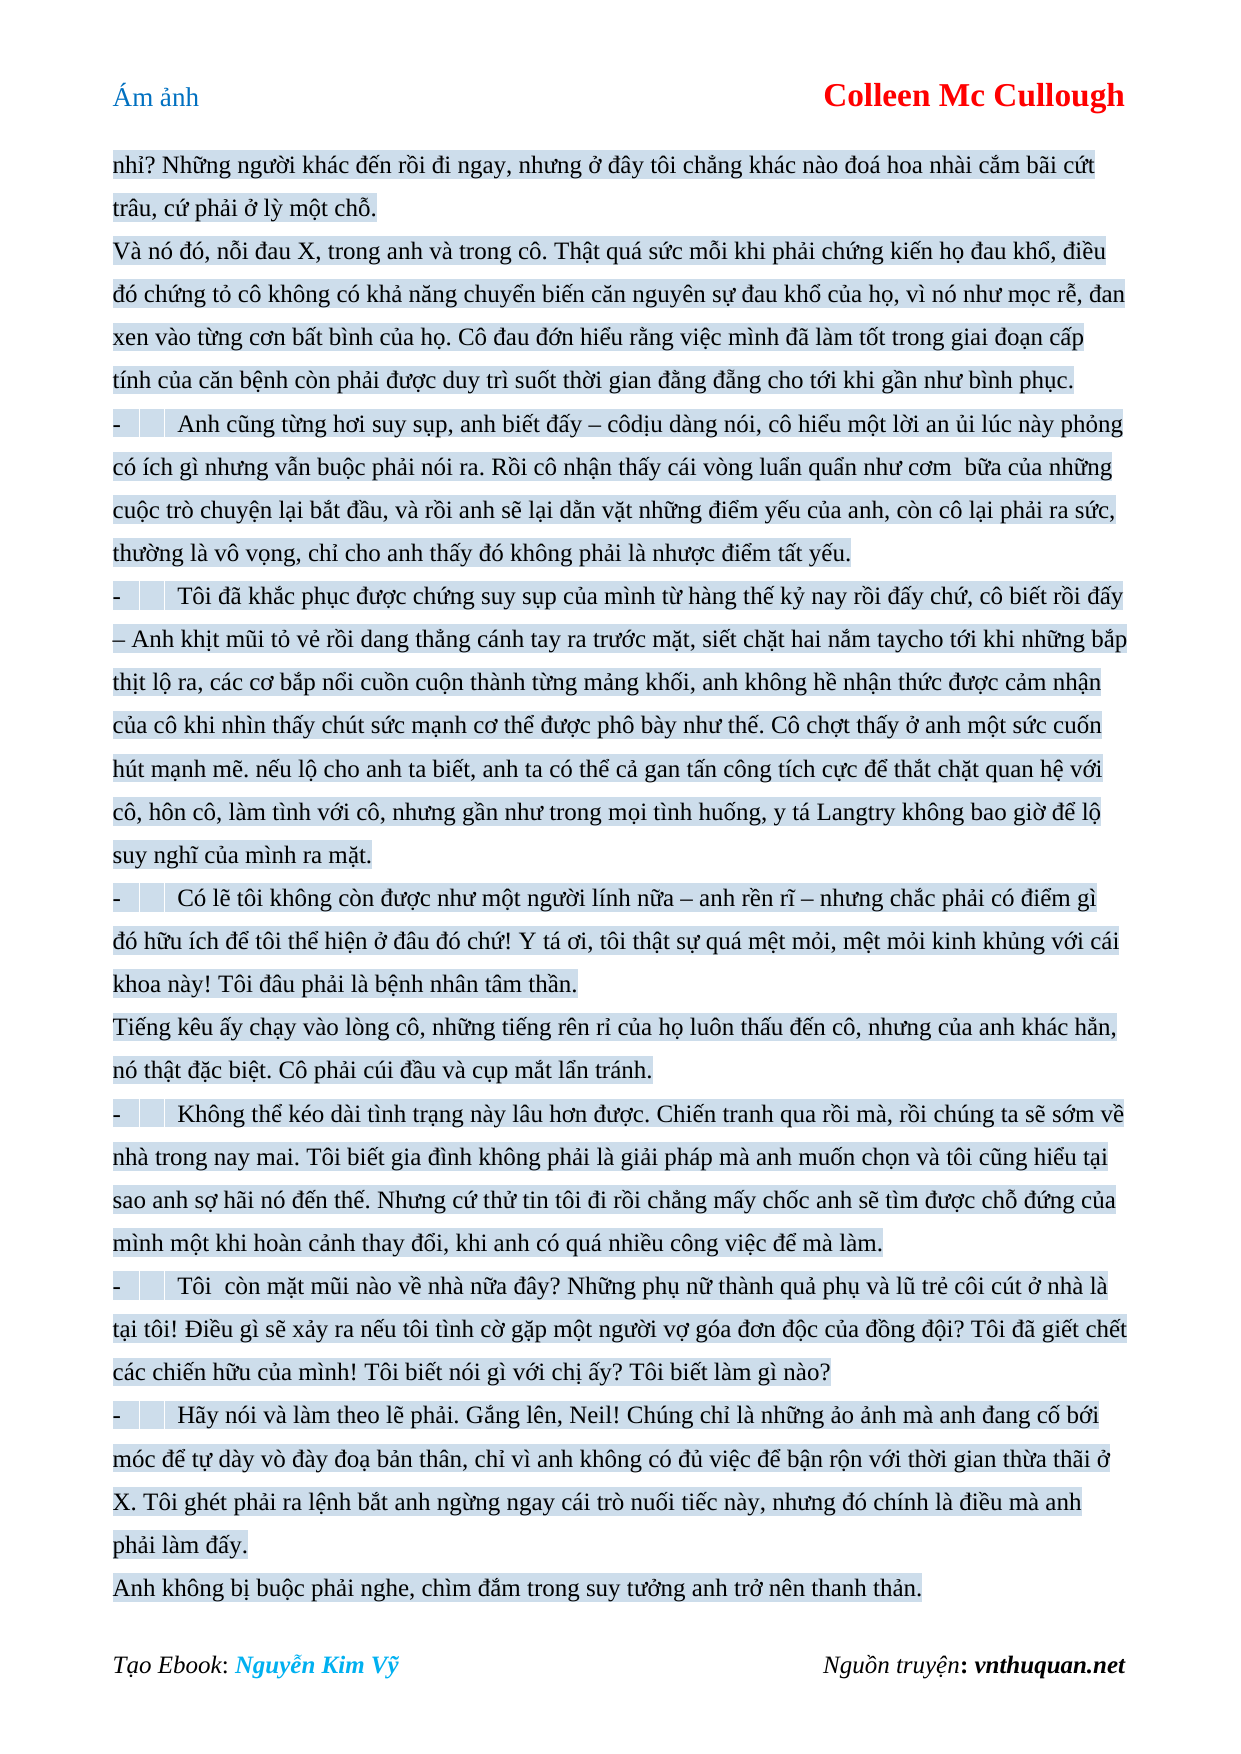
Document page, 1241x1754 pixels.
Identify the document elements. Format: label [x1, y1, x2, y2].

text [112, 150, 1128, 1602]
